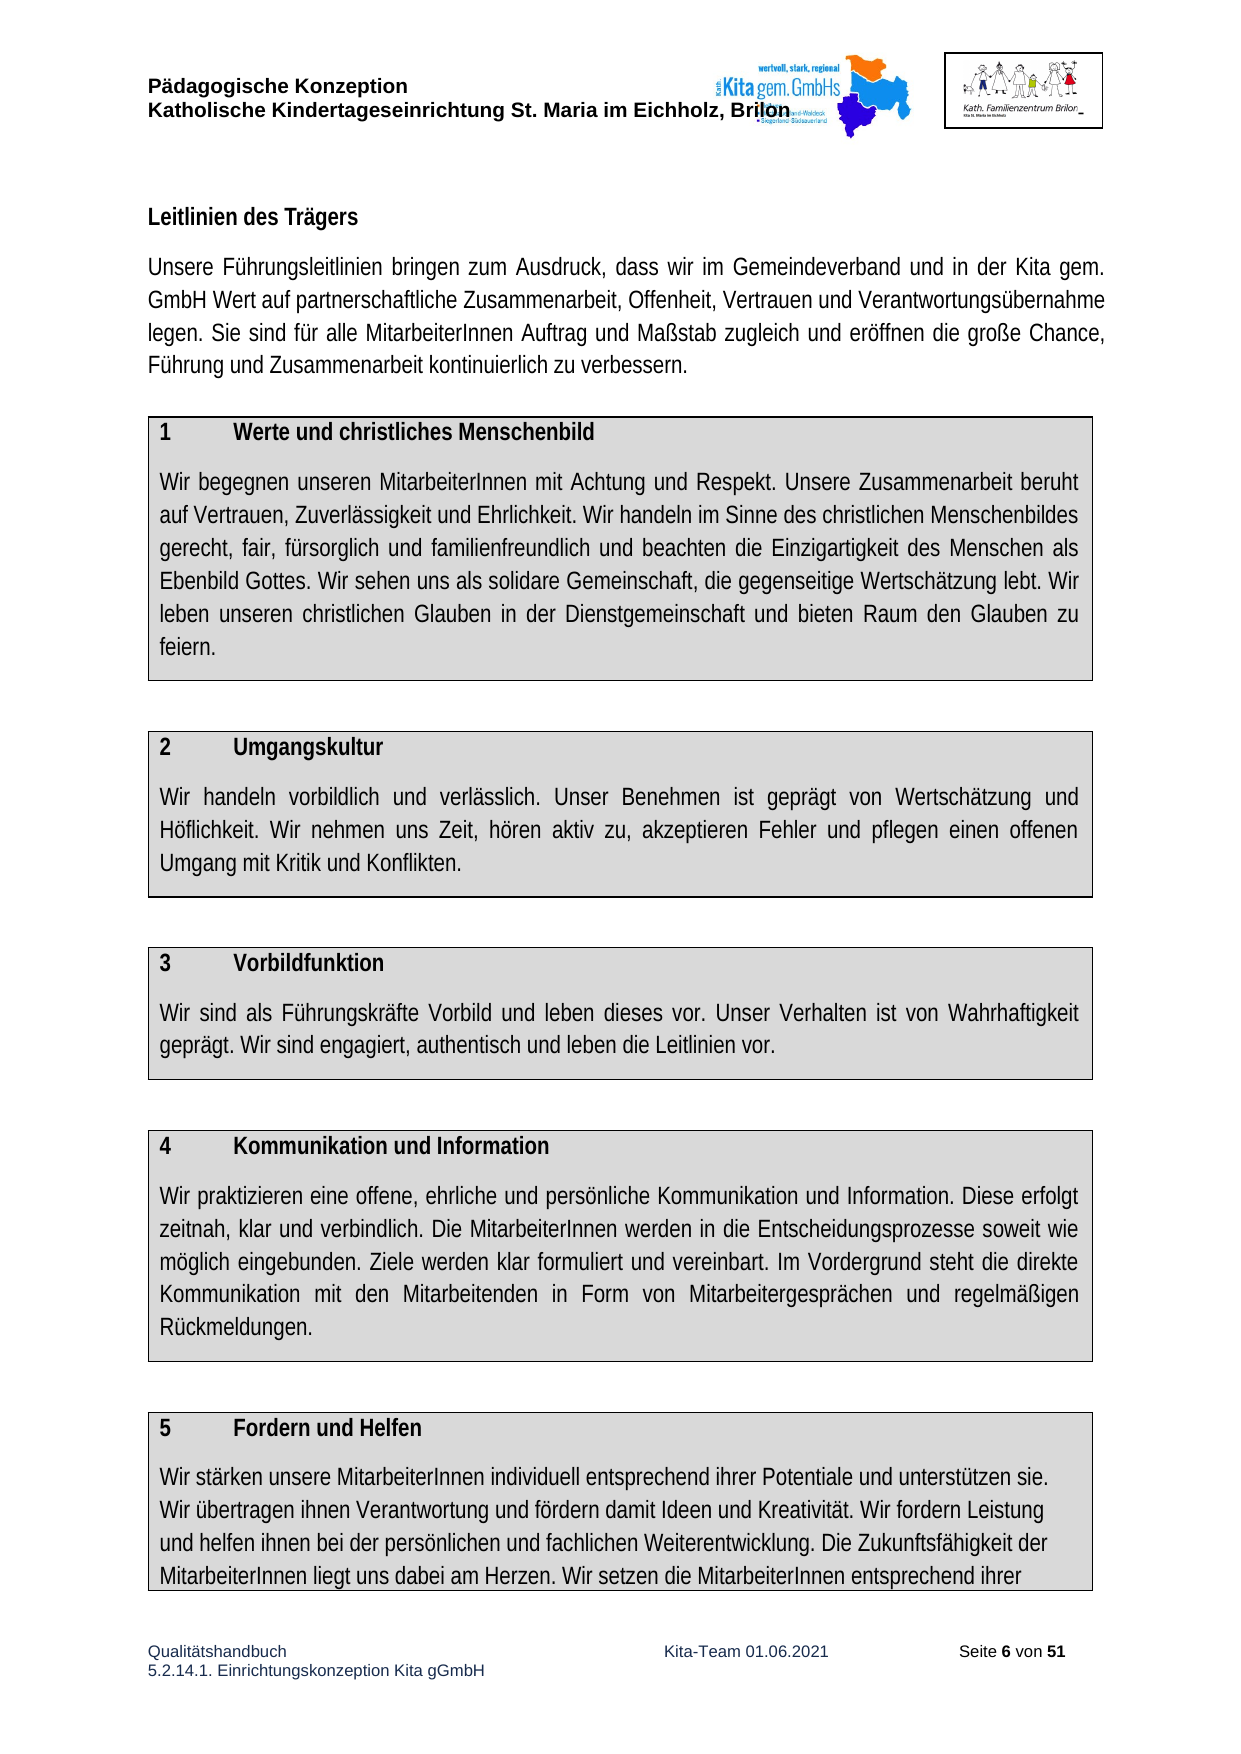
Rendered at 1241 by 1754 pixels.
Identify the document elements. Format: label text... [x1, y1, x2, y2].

table_header 4 Kommunikation und Information Wir praktizieren eine offene, ehrliche und persönliche Kommunikation und Information. Diese erfolgt zeitnah, klar und verbindlich. Die MitarbeiterInnen werden in die Entscheidungsprozesse soweit wie möglich eingebunden. Ziele werden klar formuliert und vereinbart. Im Vordergrund steht die direkte Kommunikation mit den Mitarbeitenden in Form von Mitarbeitergesprächen und regelmäßigen Rückmeldungen. [149, 1131, 1092, 1361]
picture [963, 60, 1078, 120]
picture [712, 43, 914, 145]
subtitle Leitlinien des Trägers [148, 202, 1107, 231]
table_header 1 Werte und christliches Menschenbild Wir begegnen unseren MitarbeiterInnen mit Achtung und Respekt. Unsere Zusammenarbeit beruht auf Vertrauen, Zuverlässigkeit und Ehrlichkeit. Wir handeln im Sinne des christlichen Menschenbildes gerecht, fair, fürsorglich und familienfreundlich und beachten die Einzigartigkeit des Menschen als Ebenbild Gottes. Wir sehen uns als solidare Gemeinschaft, die gegenseitige Wertschätzung lebt. Wir leben unseren christlichen Glauben in der Dienstgemeinschaft und bieten Raum den Glauben zu feiern. [149, 418, 1092, 680]
table_header 2 Umgangskultur Wir handeln vorbildlich und verlässlich. Unser Benehmen ist geprägt von Wertschätzung und Höflichkeit. Wir nehmen uns Zeit, hören aktiv zu, akzeptieren Fehler und pflegen einen offenen Umgang mit Kritik und Konflikten. [149, 732, 1092, 896]
text Unsere Führungsleitlinien bringen zum Ausdruck, dass wir im Gemeindeverband und in der Kita gem. GmbH Wert auf partnerschaftliche Zusammenarbeit, Offenheit, Vertrauen und Verantwortungsübernahme legen. Sie sind für alle MitarbeiterInnen Auftrag und Maßstab zugleich und eröffnen die große Chance, Führung und Zusammenarbeit kontinuierlich zu verbessern. [148, 252, 1107, 379]
table_header 3 Vorbildfunktion Wir sind als Führungskräfte Vorbild und leben dieses vor. Unser Verhalten ist von Wahrhaftigkeit geprägt. Wir sind engagiert, authentisch und leben die Leitlinien vor. [149, 948, 1092, 1079]
